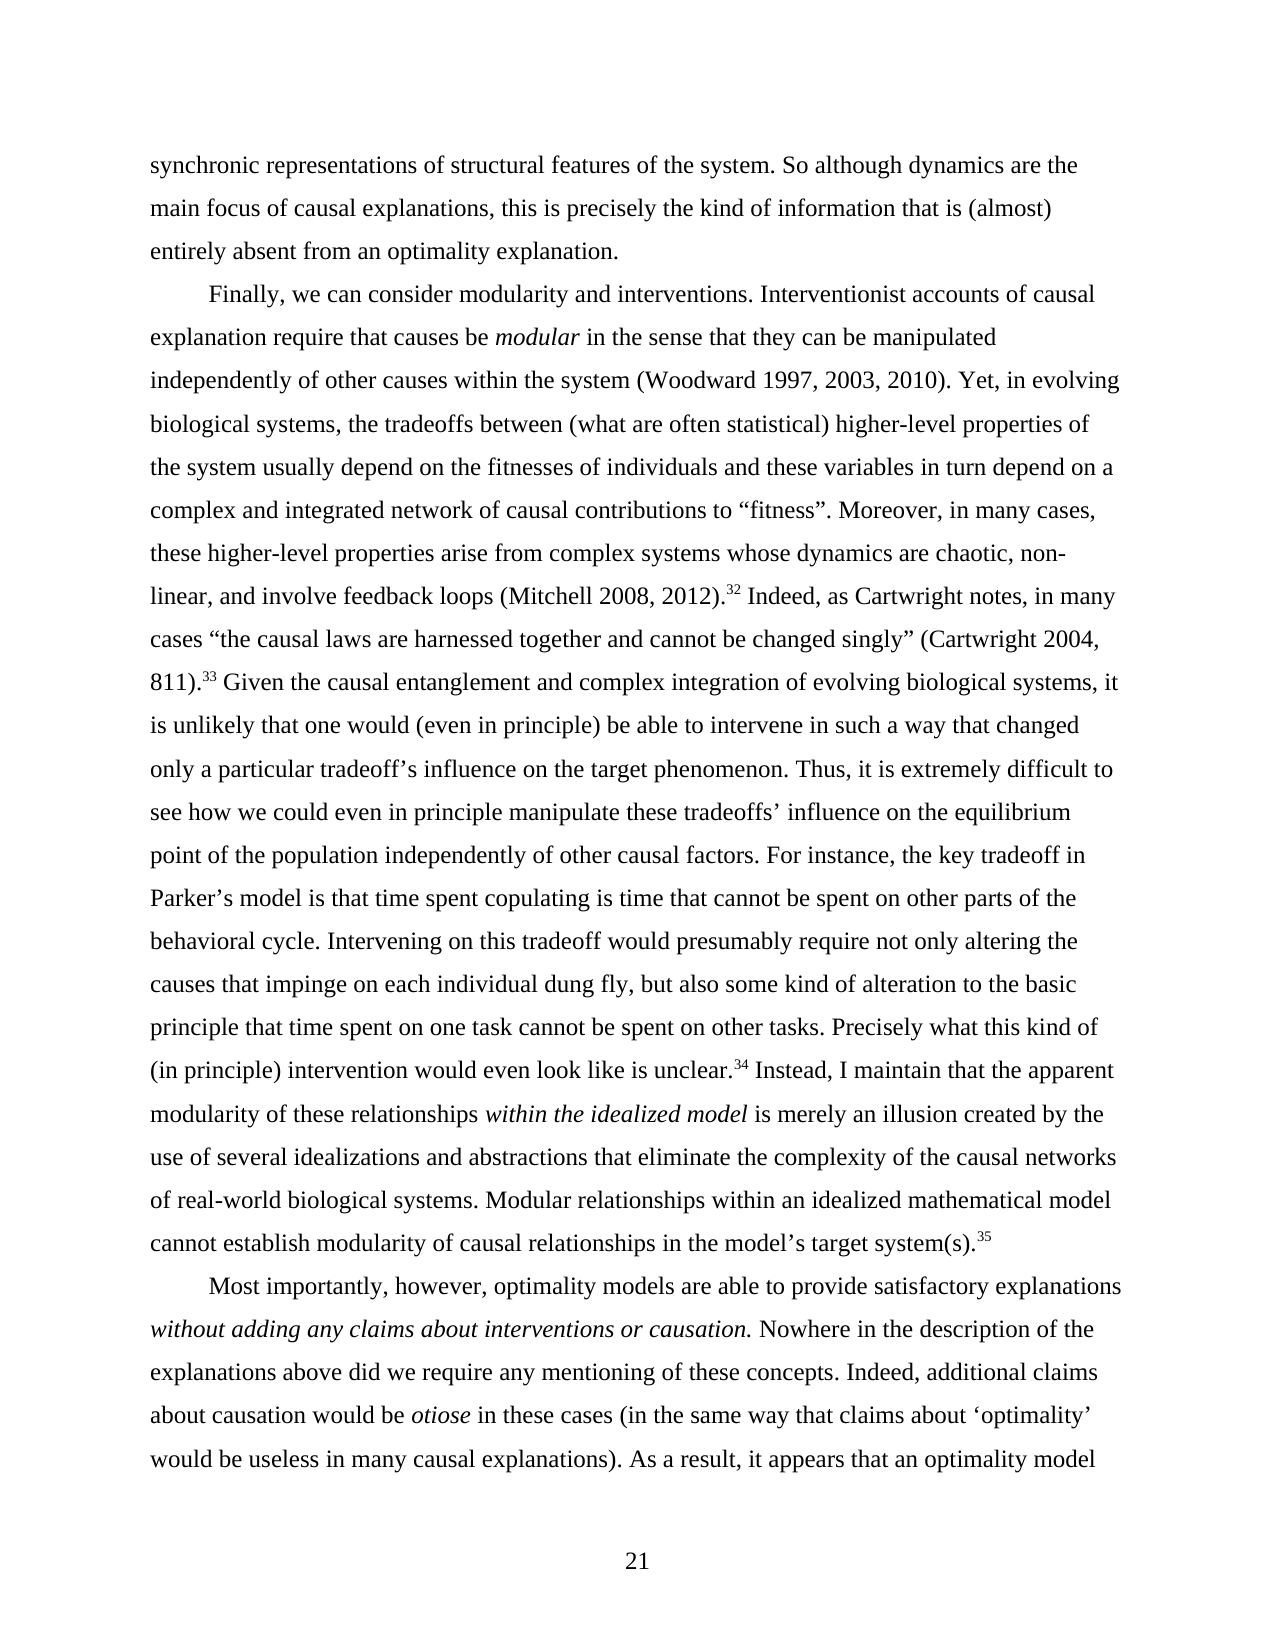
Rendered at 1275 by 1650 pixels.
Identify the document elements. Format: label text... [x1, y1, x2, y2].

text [150, 1271, 1125, 1472]
text Finally, we can consider modularity and interventions. Interventionist accounts of causal explanation require that causes be modular in the sense that they can be manipulated independently of other causes within the system (Woodward 1997, 2003, 2010). Yet, in evolving biological systems, the tradeoffs between (what are often statistical) higher-level properties of the system usually depend on the fitnesses of individuals and these variables in turn depend on a complex and integrated network of causal contributions to “fitness”. Moreover, in many cases, these higher-level properties arise from complex systems whose dynamics are chaotic, non-linear, and involve feedback loops (Mitchell 2008, 2012). Indeed, as Cartwright notes, in many cases “the causal laws are harnessed together and cannot be changed singly” (Cartwright 2004, 811). Given the causal entanglement and complex integration of evolving biological systems, it is unlikely that one would (even in principle) be able to intervene in such a way that changed only a particular tradeoff’s influence on the target phenomenon. Thus, it is extremely difficult to see how we could even in principle manipulate these tradeoffs’ influence on the equilibrium point of the population independently of other causal factors. For instance, the key tradeoff in Parker’s model is that time spent copulating is time that cannot be spent on other parts of the behavioral cycle. Intervening on this tradeoff would presumably require not only altering the causes that impinge on each individual dung fly, but also some kind of alteration to the basic principle that time spent on one task cannot be spent on other tasks. Precisely what this kind of (in principle) intervention would even look like is unclear. Instead, I maintain that the apparent modularity of these relationships within the idealized model is merely an illusion created by the use of several idealizations and abstractions that eliminate the complexity of the causal networks of real-world biological systems. Modular relationships within an idealized mathematical model cannot establish modularity of causal relationships in the model’s target system(s). [150, 279, 1125, 1257]
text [150, 150, 1125, 265]
